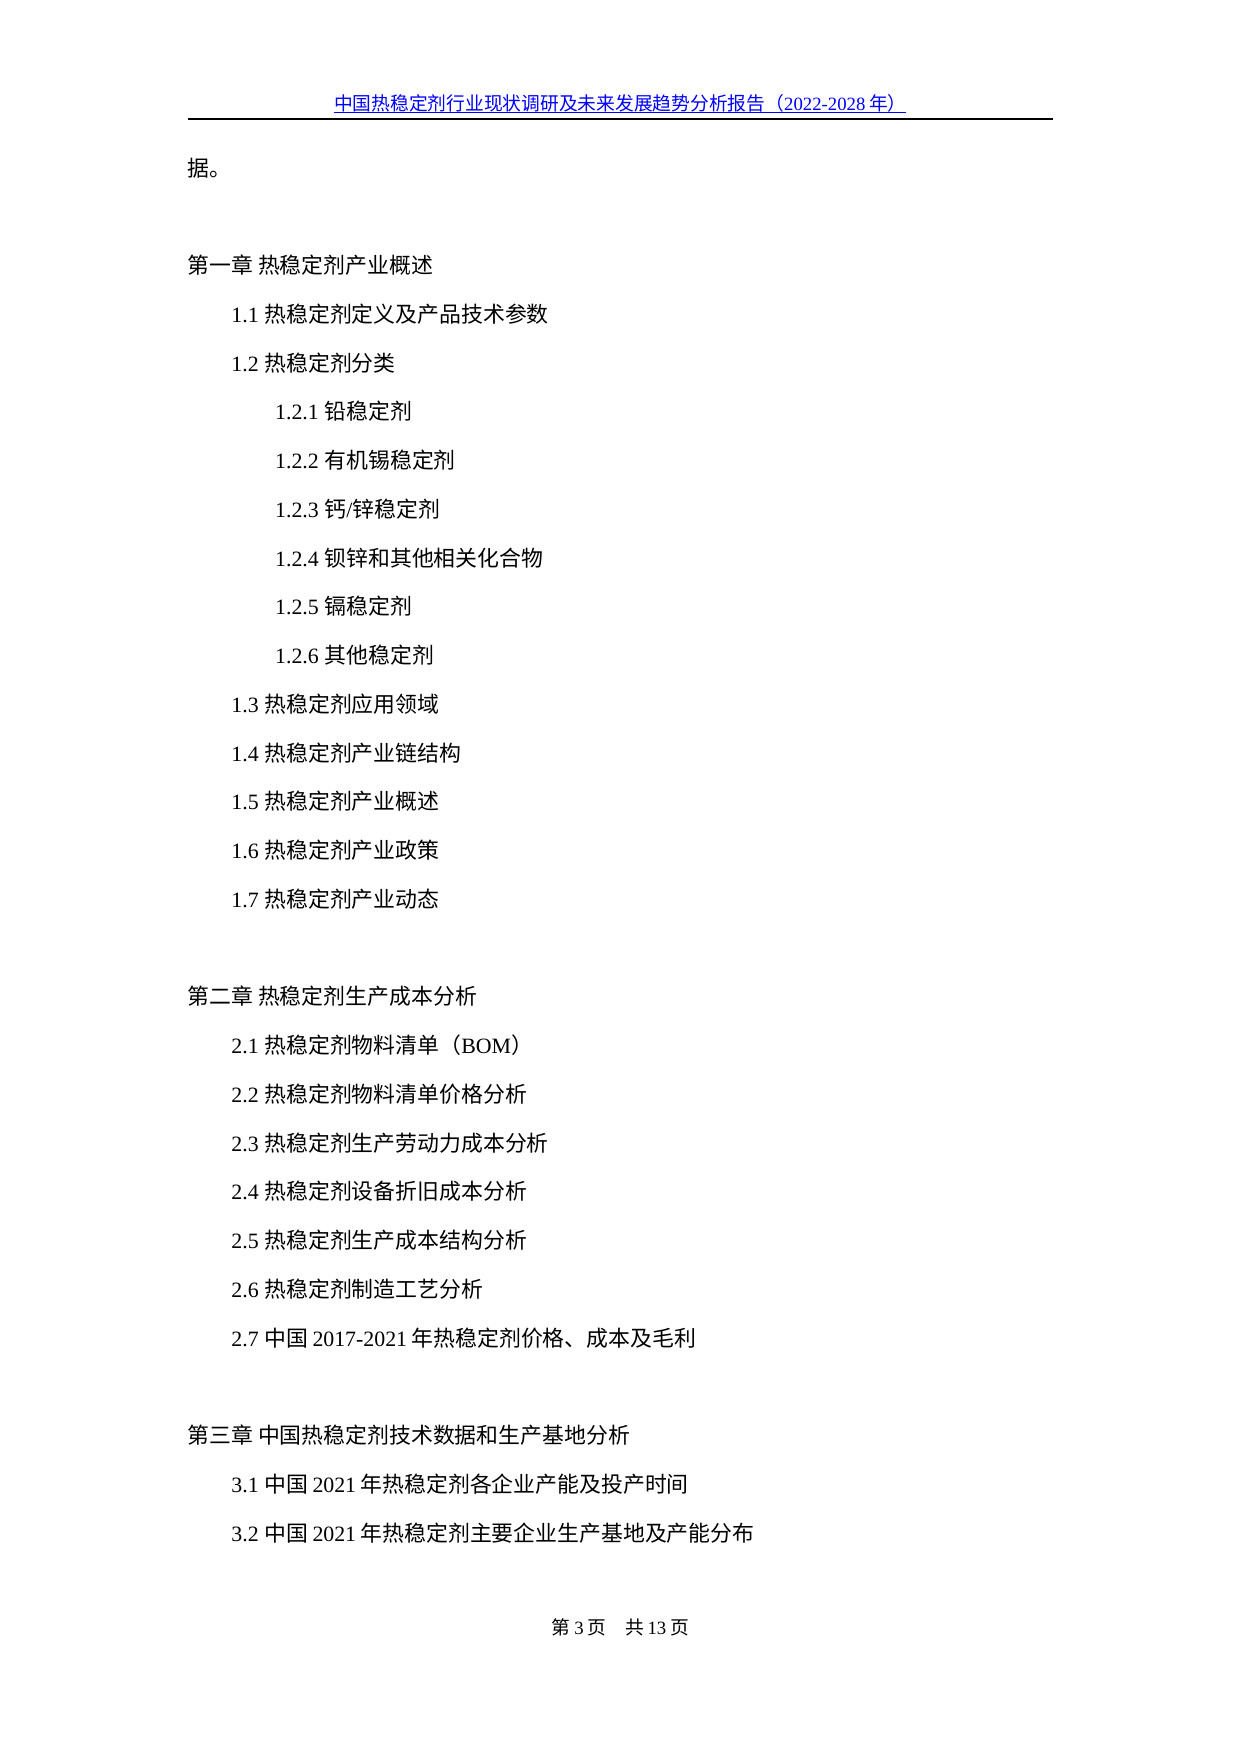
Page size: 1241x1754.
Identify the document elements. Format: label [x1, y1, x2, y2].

text [187, 150, 1053, 1548]
